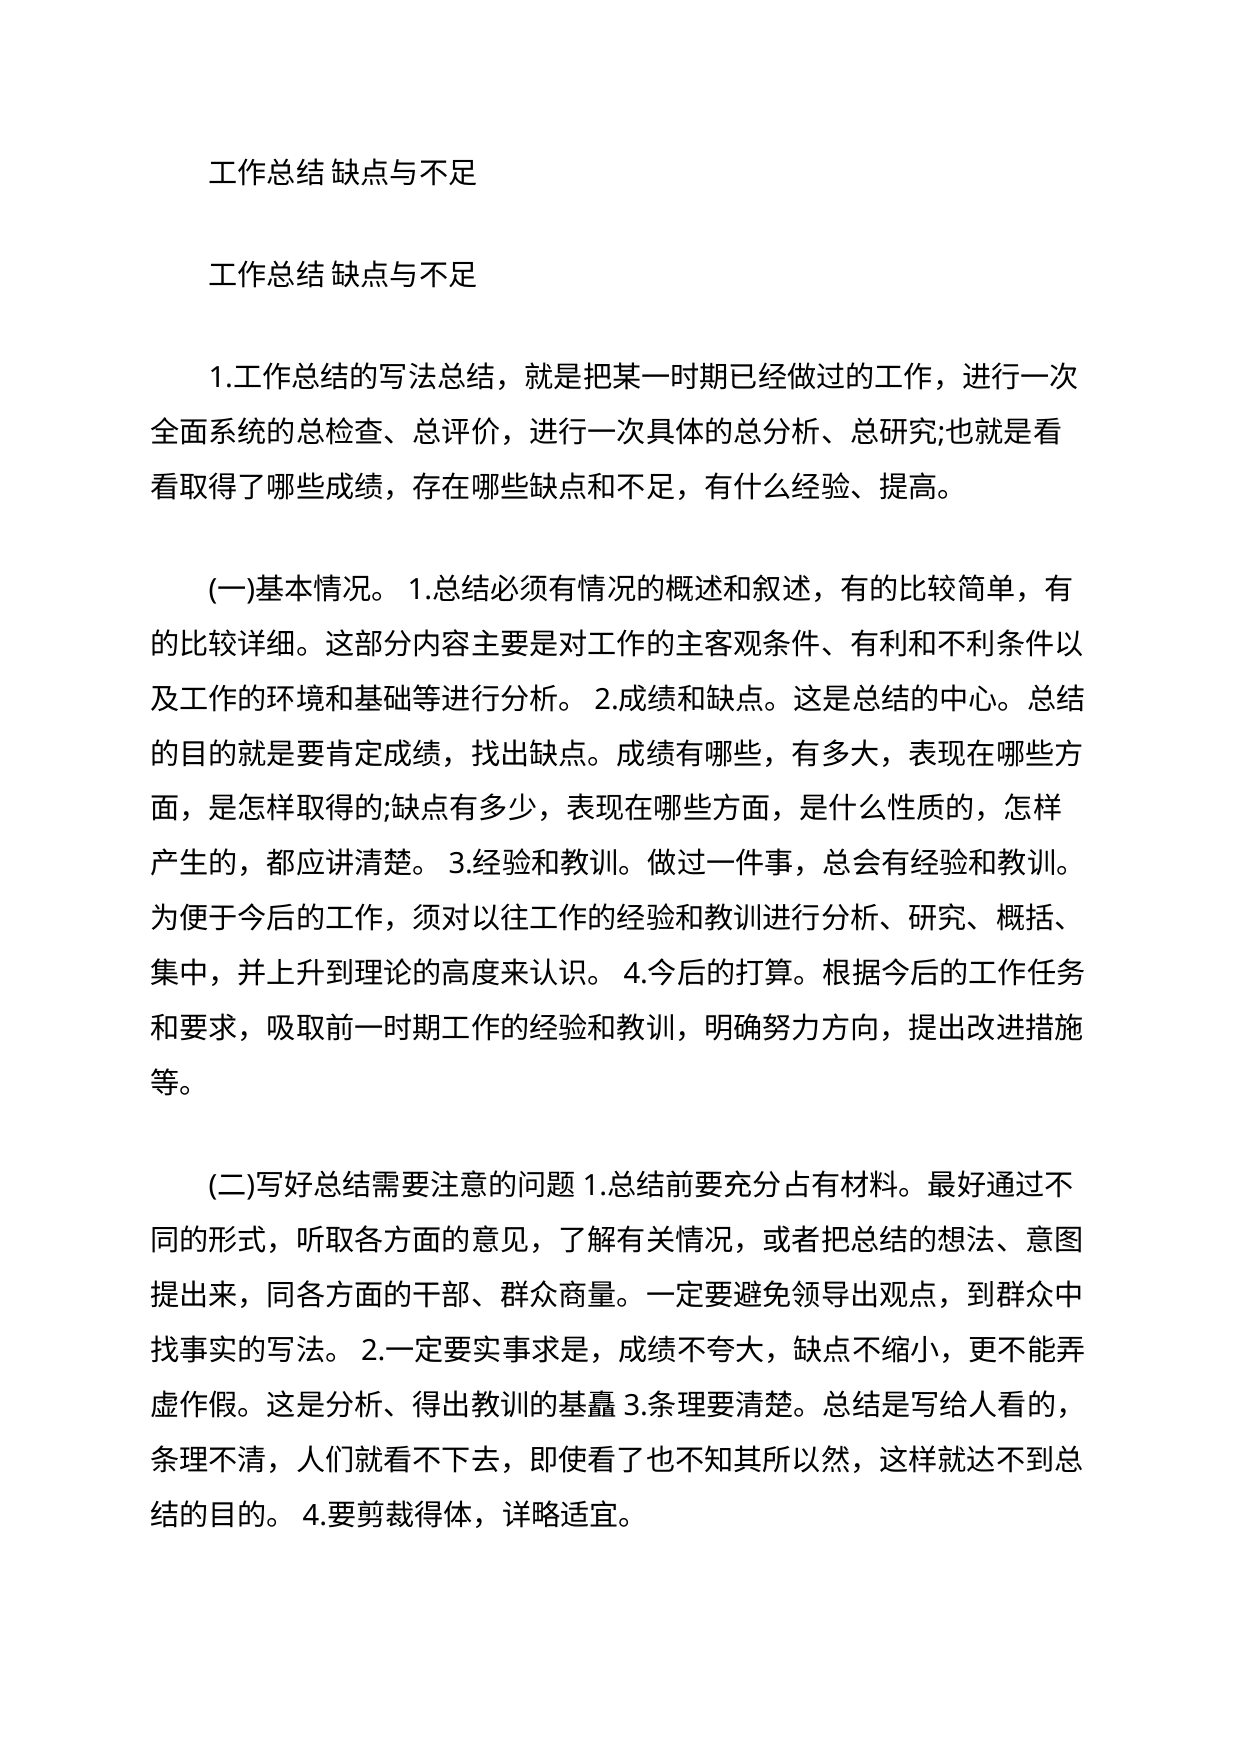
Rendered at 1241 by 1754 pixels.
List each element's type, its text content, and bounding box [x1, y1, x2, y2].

text (二)写好总结需要注意的问题 1.总结前要充分占有材料。最好通过不同的形式，听取各方面的意见，了解有关情况，或者把总结的想法、意图提出来，同各方面的干部、群众商量。一定要避免领导出观点，到群众中找事实的写法。 2.一定要实事求是，成绩不夸大，缺点不缩小，更不能弄虚作假。这是分析、得出教训的基矗 3.条理要清楚。总结是写给人看的，条理不清，人们就看不下去，即使看了也不知其所以然，这样就达不到总结的目的。 4.要剪裁得体，详略适宜。 [150, 1162, 1090, 1534]
text 1.工作总结的写法总结，就是把某一时期已经做过的工作，进行一次全面系统的总检查、总评价，进行一次具体的总分析、总研究;也就是看看取得了哪些成绩，存在哪些缺点和不足，有什么经验、提高。 [150, 353, 1090, 506]
text 工作总结 缺点与不足 [150, 252, 1090, 294]
text 工作总结 缺点与不足 [150, 150, 1090, 192]
text (一)基本情况。 1.总结必须有情况的概述和叙述，有的比较简单，有的比较详细。这部分内容主要是对工作的主客观条件、有利和不利条件以及工作的环境和基础等进行分析。 2.成绩和缺点。这是总结的中心。总结的目的就是要肯定成绩，找出缺点。成绩有哪些，有多大，表现在哪些方面，是怎样取得的;缺点有多少，表现在哪些方面，是什么性质的，怎样产生的，都应讲清楚。 3.经验和教训。做过一件事，总会有经验和教训。为便于今后的工作，须对以往工作的经验和教训进行分析、研究、概括、集中，并上升到理论的高度来认识。 4.今后的打算。根据今后的工作任务和要求，吸取前一时期工作的经验和教训，明确努力方向，提出改进措施等。 [150, 565, 1090, 1102]
